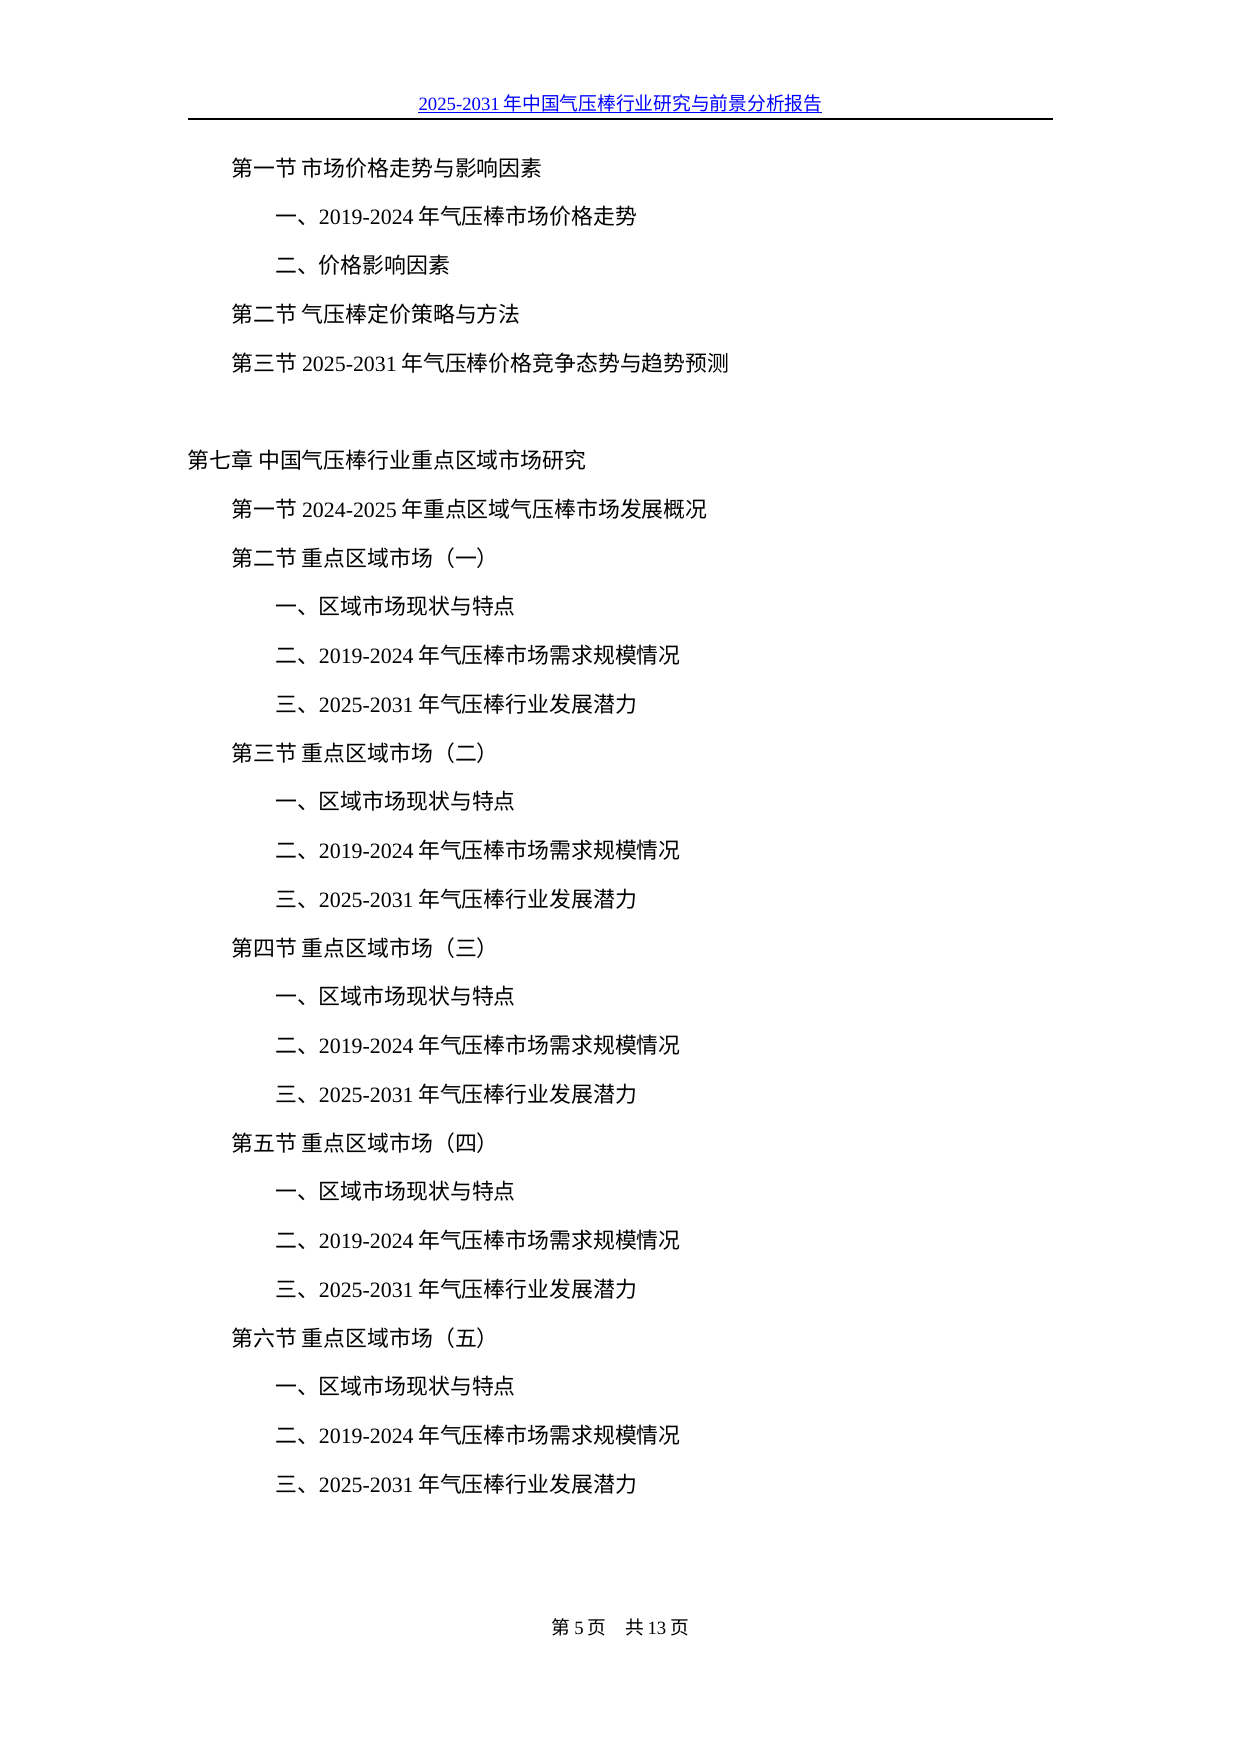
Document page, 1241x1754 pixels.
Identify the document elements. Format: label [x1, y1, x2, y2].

text [187, 150, 1053, 1499]
